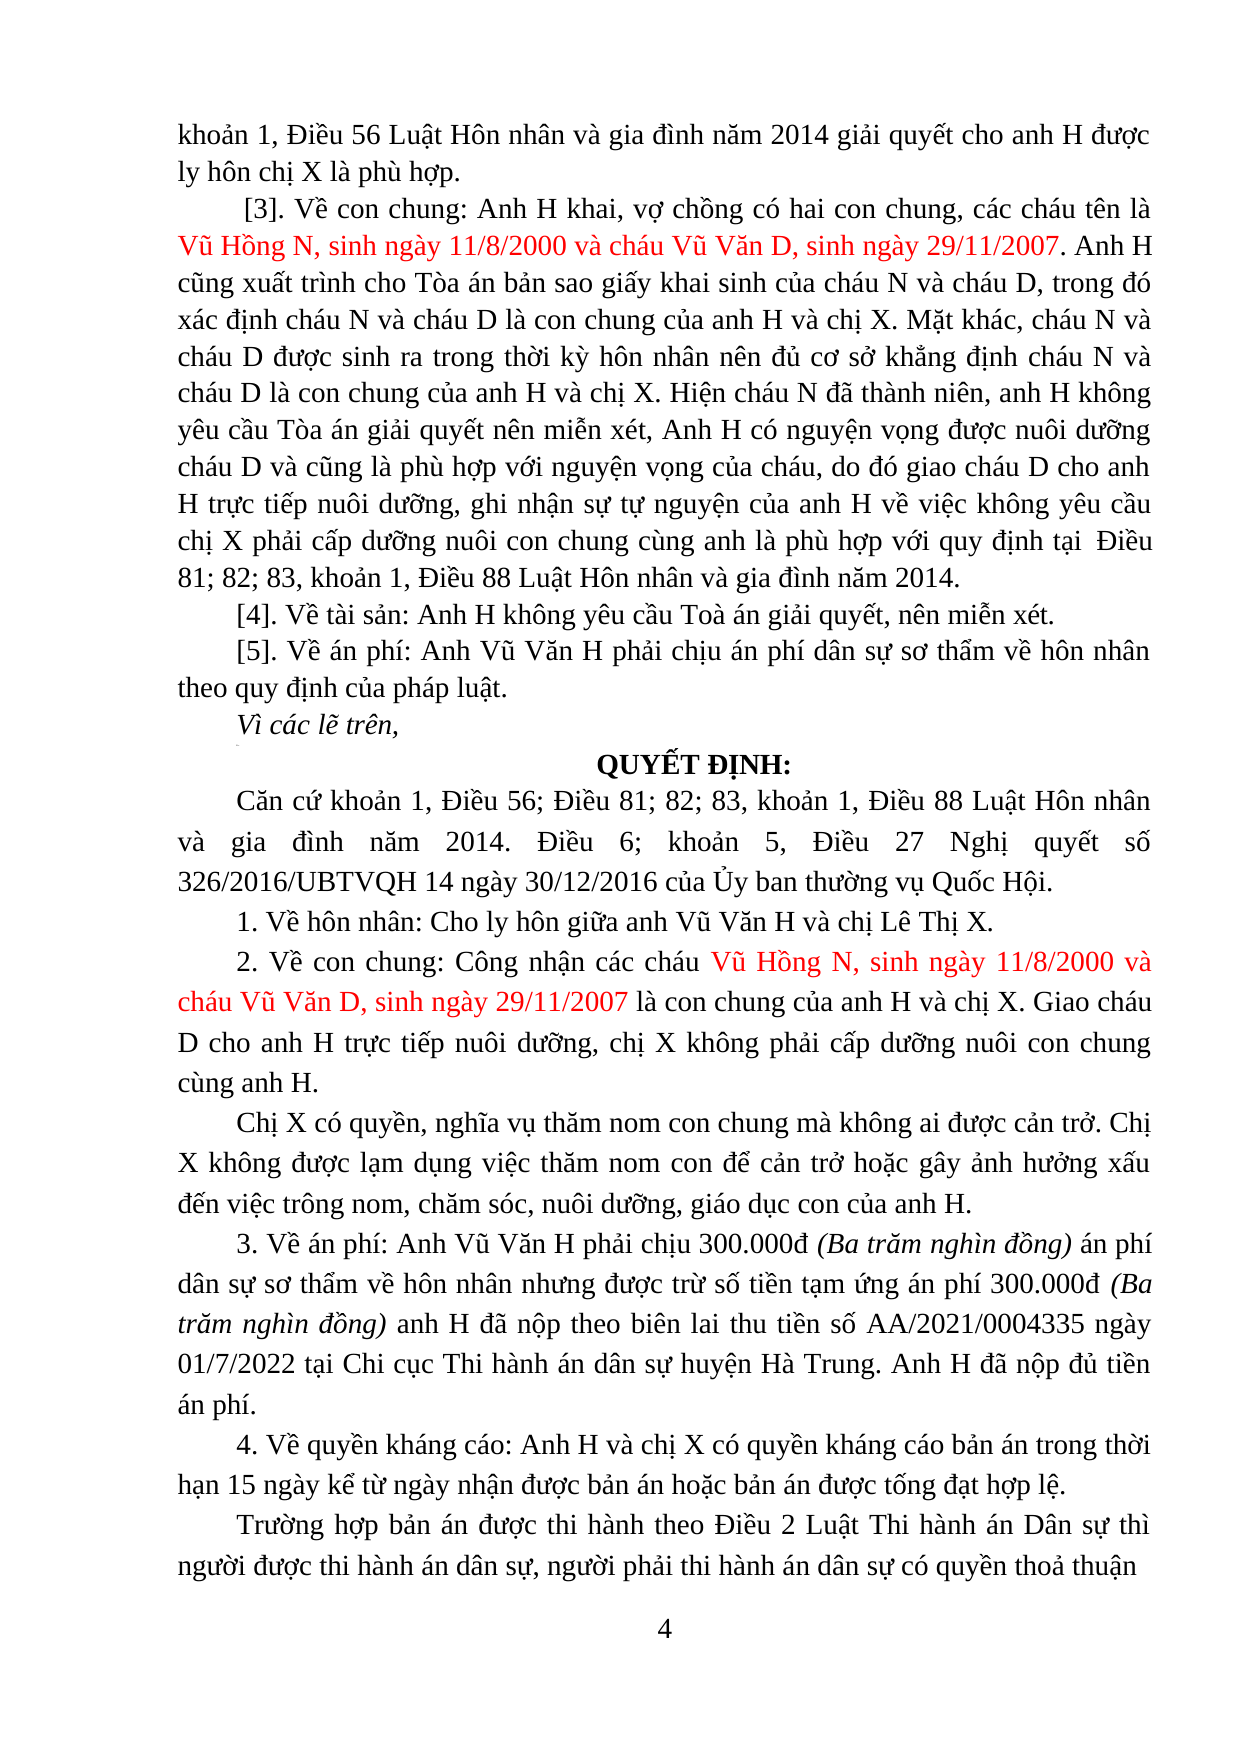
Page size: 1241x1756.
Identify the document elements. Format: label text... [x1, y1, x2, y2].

text [5]. Về án phí: Anh Vũ Văn H phải chịu án phí dân sự sơ thẩm về hôn nhân theo quy định của pháp luật. [177, 633, 1151, 704]
text [4]. Về tài sản: Anh H không yêu cầu Toà án giải quyết, nên miễn xét. [236, 597, 1165, 630]
list Về quyền kháng cáo: Anh H và chị X có quyền kháng cáo bản án trong thời hạn 15 ngày kể từ ngày nhận được bản án hoặc bản án được tống đạt hợp lệ. [177, 1427, 1152, 1501]
list Về án phí: Anh Vũ Văn H phải chịu 300.000đ (Ba trăm nghìn đồng) án phí dân sự sơ thẩm về hôn nhân nhưng được trừ số tiền tạm ứng án phí 300.000đ (Ba trăm nghìn đồng) anh H đã nộp theo biên lai thu tiền số AA/2021/0004335 ngày 01/7/2022 tại Chi cục Thi hành án dân sự huyện Hà Trung. Anh H đã nộp đủ tiền án phí. [177, 1226, 1152, 1420]
text Chị X có quyền, nghĩa vụ thăm nom con chung mà không ai được cản trở. Chị X không được lạm dụng việc thăm nom con để cản trở hoặc gây ảnh hưởng xấu đến việc trông nom, chăm sóc, nuôi dưỡng, giáo dục con của anh H. [177, 1105, 1152, 1219]
list Về hôn nhân: Cho ly hôn giữa anh Vũ Văn H và chị Lê Thị X. [236, 904, 1165, 938]
list Về con chung: Công nhận các cháu Vũ Hồng N, sinh ngày 11/8/2000 và cháu Vũ Văn D, sinh ngày 29/11/2007 là con chung của anh H và chị X. Giao cháu D cho anh H trực tiếp nuôi dưỡng, chị X không phải cấp dưỡng nuôi con chung cùng anh H. [177, 944, 1152, 1098]
text Vì các lẽ trên, [236, 707, 1165, 741]
text Trường hợp bản án được thi hành theo Điều 2 Luật Thi hành án Dân sự thì người được thi hành án dân sự, người phải thi hành án dân sự có quyền thoả thuận [177, 1507, 1151, 1581]
text khoản 1, Điều 56 Luật Hôn nhân và gia đình năm 2014 giải quyết cho anh H được ly hôn chị X là phù hợp. [177, 117, 1152, 188]
text [3]. Về con chung: Anh H khai, vợ chồng có hai con chung, các cháu tên là Vũ Hồng N, sinh ngày 11/8/2000 và cháu Vũ Văn D, sinh ngày 29/11/2007. Anh H cũng xuất trình cho Tòa án bản sao giấy khai sinh của cháu N và cháu D, trong đó xác định cháu N và cháu D là con chung của anh H và chị X. Mặt khác, cháu N và cháu D được sinh ra trong thời kỳ hôn nhân nên đủ cơ sở khẳng định cháu N và cháu D là con chung của anh H và chị X. Hiện cháu N đã thành niên, anh H không yêu cầu Tòa án giải quyết nên miễn xét, Anh H có nguyện vọng được nuôi dưỡng cháu D và cũng là phù hợp với nguyện vọng của cháu, do đó giao cháu D cho anh H trực tiếp nuôi dưỡng, ghi nhận sự tự nguyện của anh H về việc không yêu cầu chị X phải cấp dưỡng nuôi con chung cùng anh là phù hợp với quy định tại Điều 81; 82; 83, khoản 1, Điều 88 Luật Hôn nhân và gia đình năm 2014. [177, 191, 1153, 593]
text Căn cứ khoản 1, Điều 56; Điều 81; 82; 83, khoản 1, Điều 88 Luật Hôn nhân và gia đình năm 2014. Điều 6; khoản 5, Điều 27 Nghị quyết số 326/2016/UBTVQH 14 ngày 30/12/2016 của Ủy ban thường vụ Quốc Hội. [177, 783, 1152, 897]
subtitle QUYẾT ĐỊNH: [281, 747, 1107, 781]
